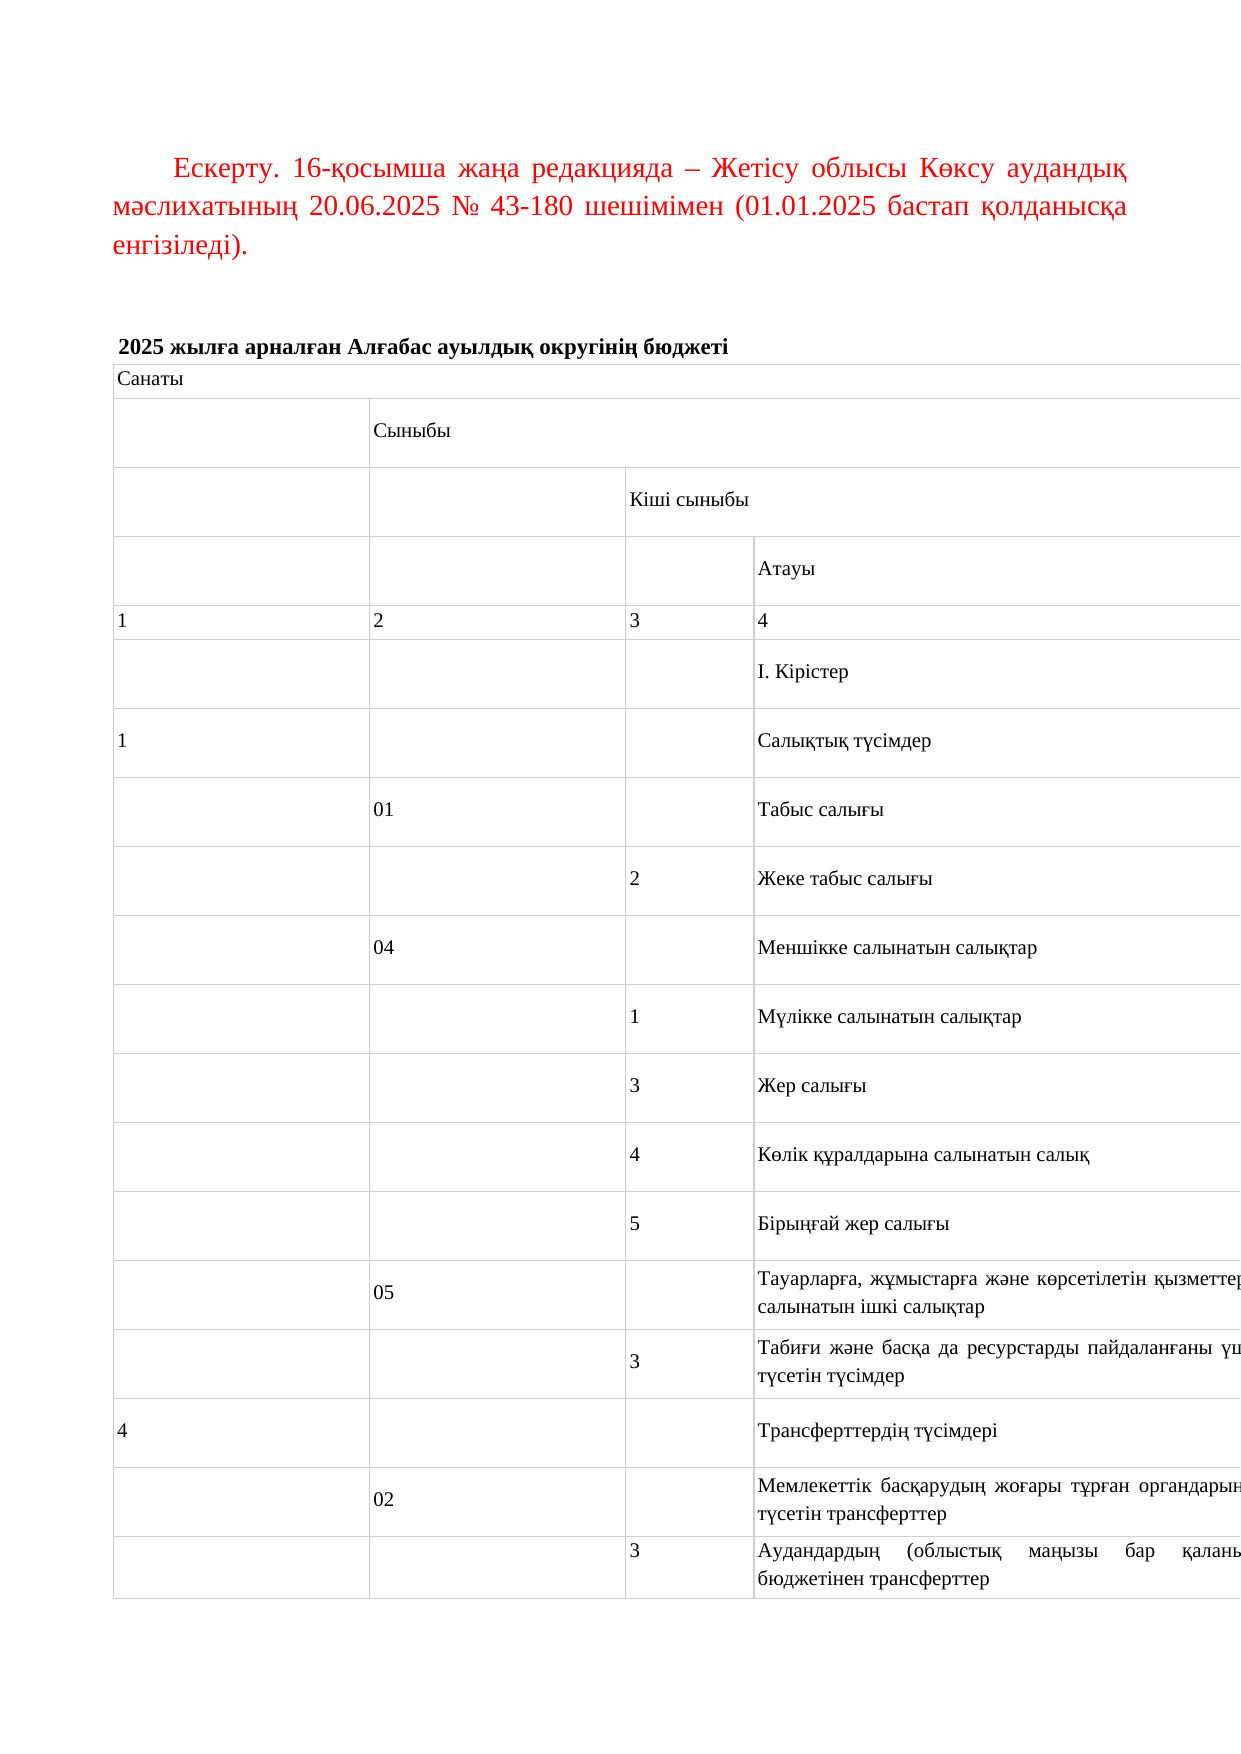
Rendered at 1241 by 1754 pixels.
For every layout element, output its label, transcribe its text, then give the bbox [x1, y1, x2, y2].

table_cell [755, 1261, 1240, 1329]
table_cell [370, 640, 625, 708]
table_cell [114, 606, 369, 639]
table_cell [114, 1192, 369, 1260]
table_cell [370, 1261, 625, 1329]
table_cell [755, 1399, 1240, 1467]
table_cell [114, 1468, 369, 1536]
text 2025 жылға арналған Алғабас ауылдық округінің бюджеті [112, 333, 1128, 359]
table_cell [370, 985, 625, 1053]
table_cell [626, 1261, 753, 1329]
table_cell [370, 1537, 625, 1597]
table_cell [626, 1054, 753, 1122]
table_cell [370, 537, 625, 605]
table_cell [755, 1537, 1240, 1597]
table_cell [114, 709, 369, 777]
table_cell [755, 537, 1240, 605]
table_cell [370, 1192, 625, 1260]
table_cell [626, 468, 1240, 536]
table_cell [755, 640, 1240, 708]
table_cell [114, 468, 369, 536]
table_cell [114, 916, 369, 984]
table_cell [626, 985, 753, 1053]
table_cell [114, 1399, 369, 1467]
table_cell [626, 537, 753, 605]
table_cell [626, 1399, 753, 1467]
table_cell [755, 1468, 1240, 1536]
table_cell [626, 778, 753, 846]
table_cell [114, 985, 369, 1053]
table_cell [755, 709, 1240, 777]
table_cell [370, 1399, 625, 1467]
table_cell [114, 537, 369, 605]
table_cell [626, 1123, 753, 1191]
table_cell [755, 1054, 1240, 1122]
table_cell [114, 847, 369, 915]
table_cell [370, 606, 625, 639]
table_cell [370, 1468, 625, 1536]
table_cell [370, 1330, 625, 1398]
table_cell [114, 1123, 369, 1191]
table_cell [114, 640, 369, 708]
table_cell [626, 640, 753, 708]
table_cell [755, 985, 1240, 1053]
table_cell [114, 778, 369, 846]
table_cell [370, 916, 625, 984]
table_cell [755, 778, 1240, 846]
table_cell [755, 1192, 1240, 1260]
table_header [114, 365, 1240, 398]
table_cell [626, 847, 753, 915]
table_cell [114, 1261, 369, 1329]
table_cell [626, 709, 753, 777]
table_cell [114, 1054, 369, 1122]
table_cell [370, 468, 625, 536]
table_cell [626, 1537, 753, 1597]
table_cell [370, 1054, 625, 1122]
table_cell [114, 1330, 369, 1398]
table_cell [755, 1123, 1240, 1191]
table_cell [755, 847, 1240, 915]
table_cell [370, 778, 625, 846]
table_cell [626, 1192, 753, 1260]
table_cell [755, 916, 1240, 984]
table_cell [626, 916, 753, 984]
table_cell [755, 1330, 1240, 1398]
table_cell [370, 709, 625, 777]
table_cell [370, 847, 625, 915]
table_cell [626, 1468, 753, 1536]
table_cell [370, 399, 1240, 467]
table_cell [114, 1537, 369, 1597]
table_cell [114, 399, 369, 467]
text Ескерту. 16-қосымша жаңа редакцияда – Жетісу облысы Көксу аудандық мәслихатының 20.06.2025 № 43-180 шешімімен (01.01.2025 бастап қолданысқа енгізіледі). [112, 150, 1128, 261]
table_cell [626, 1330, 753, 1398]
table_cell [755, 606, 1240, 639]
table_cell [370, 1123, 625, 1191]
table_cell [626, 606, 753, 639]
